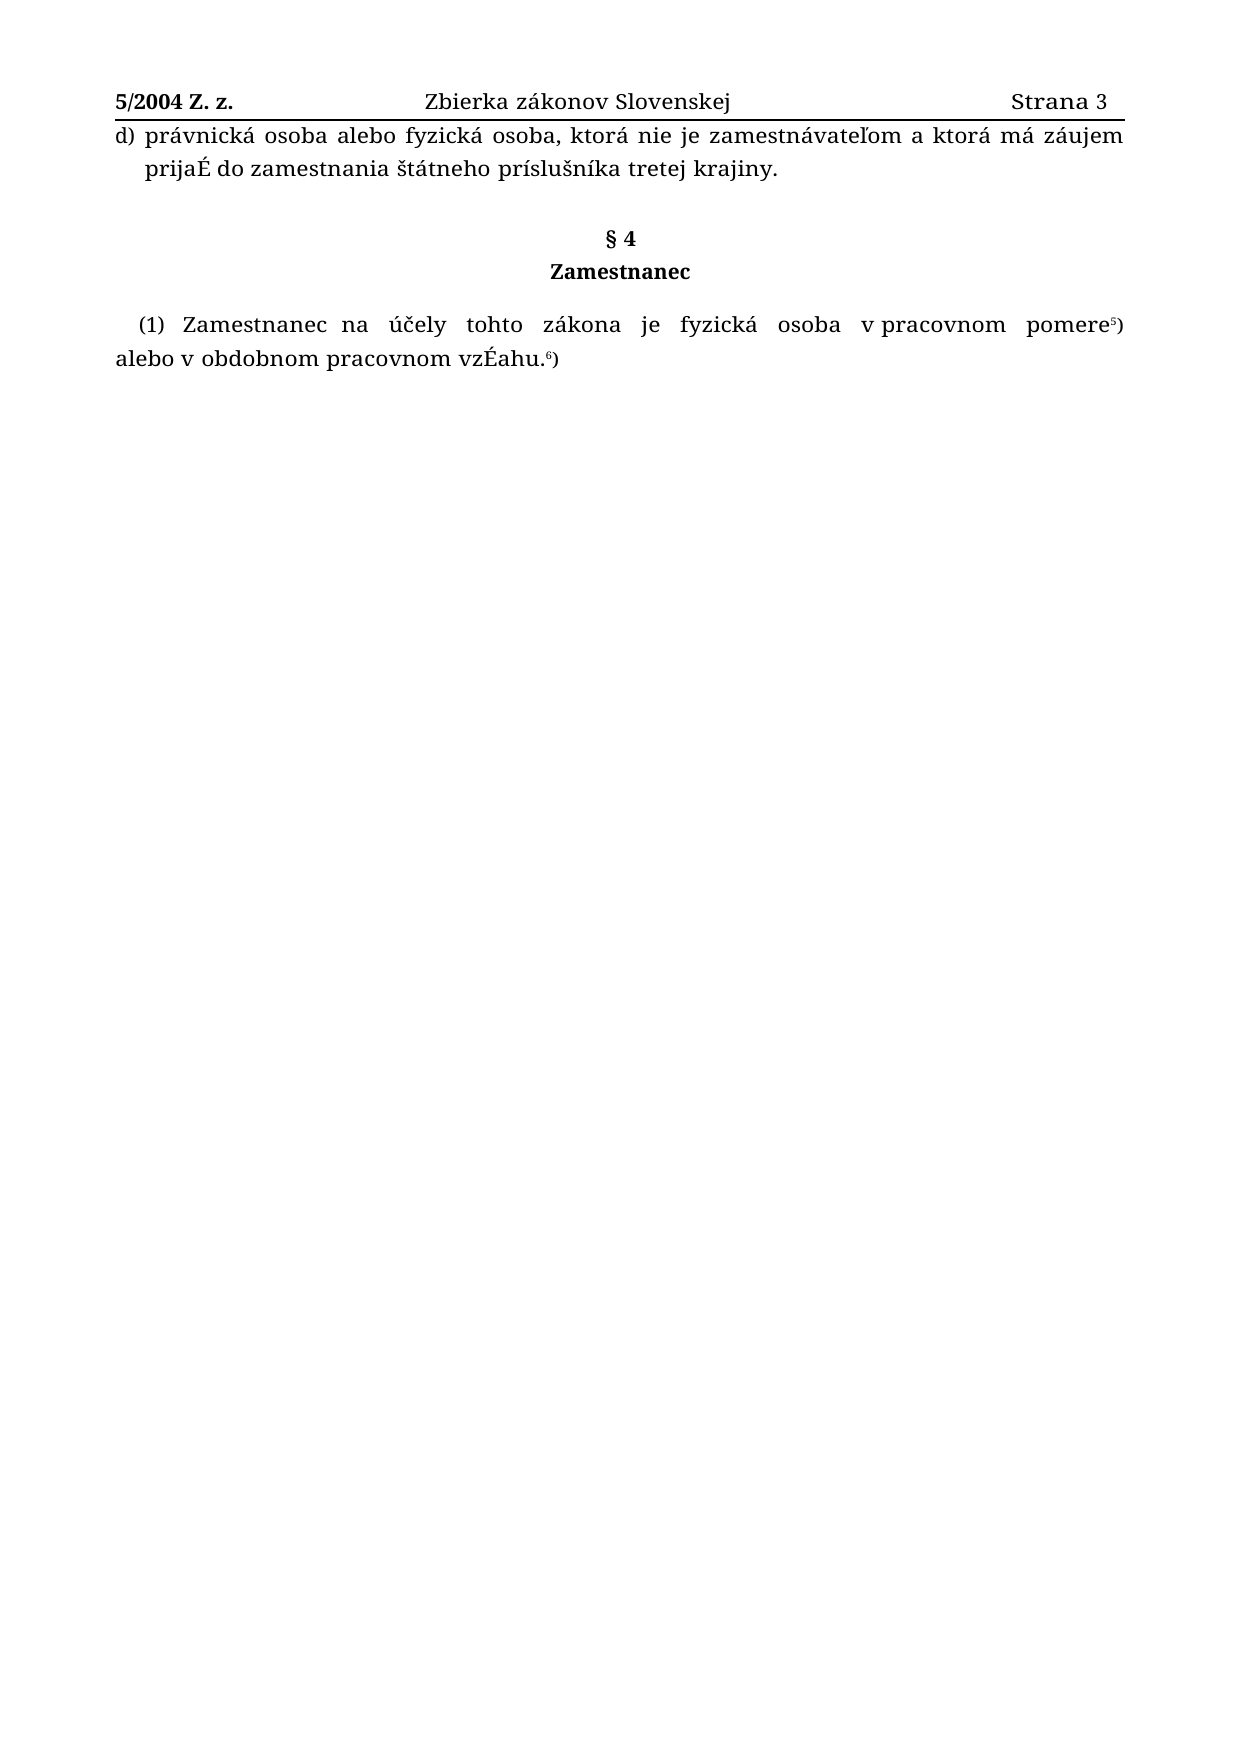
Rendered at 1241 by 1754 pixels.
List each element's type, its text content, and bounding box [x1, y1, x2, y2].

list právnická osoba alebo fyzická osoba, ktorá nie je zamestnávateľom a ktorá má záujem prijaÉ do zamestnania štátneho príslušníka tretej krajiny. [115, 121, 1125, 183]
list Zamestnanec na účely tohto zákona je fyzická osoba v pracovnom pomere5) alebo v obdobnom pracovnom vzÉahu.6) [115, 311, 1125, 372]
text § 4 [115, 224, 1125, 252]
text Zamestnanec [115, 257, 1125, 285]
